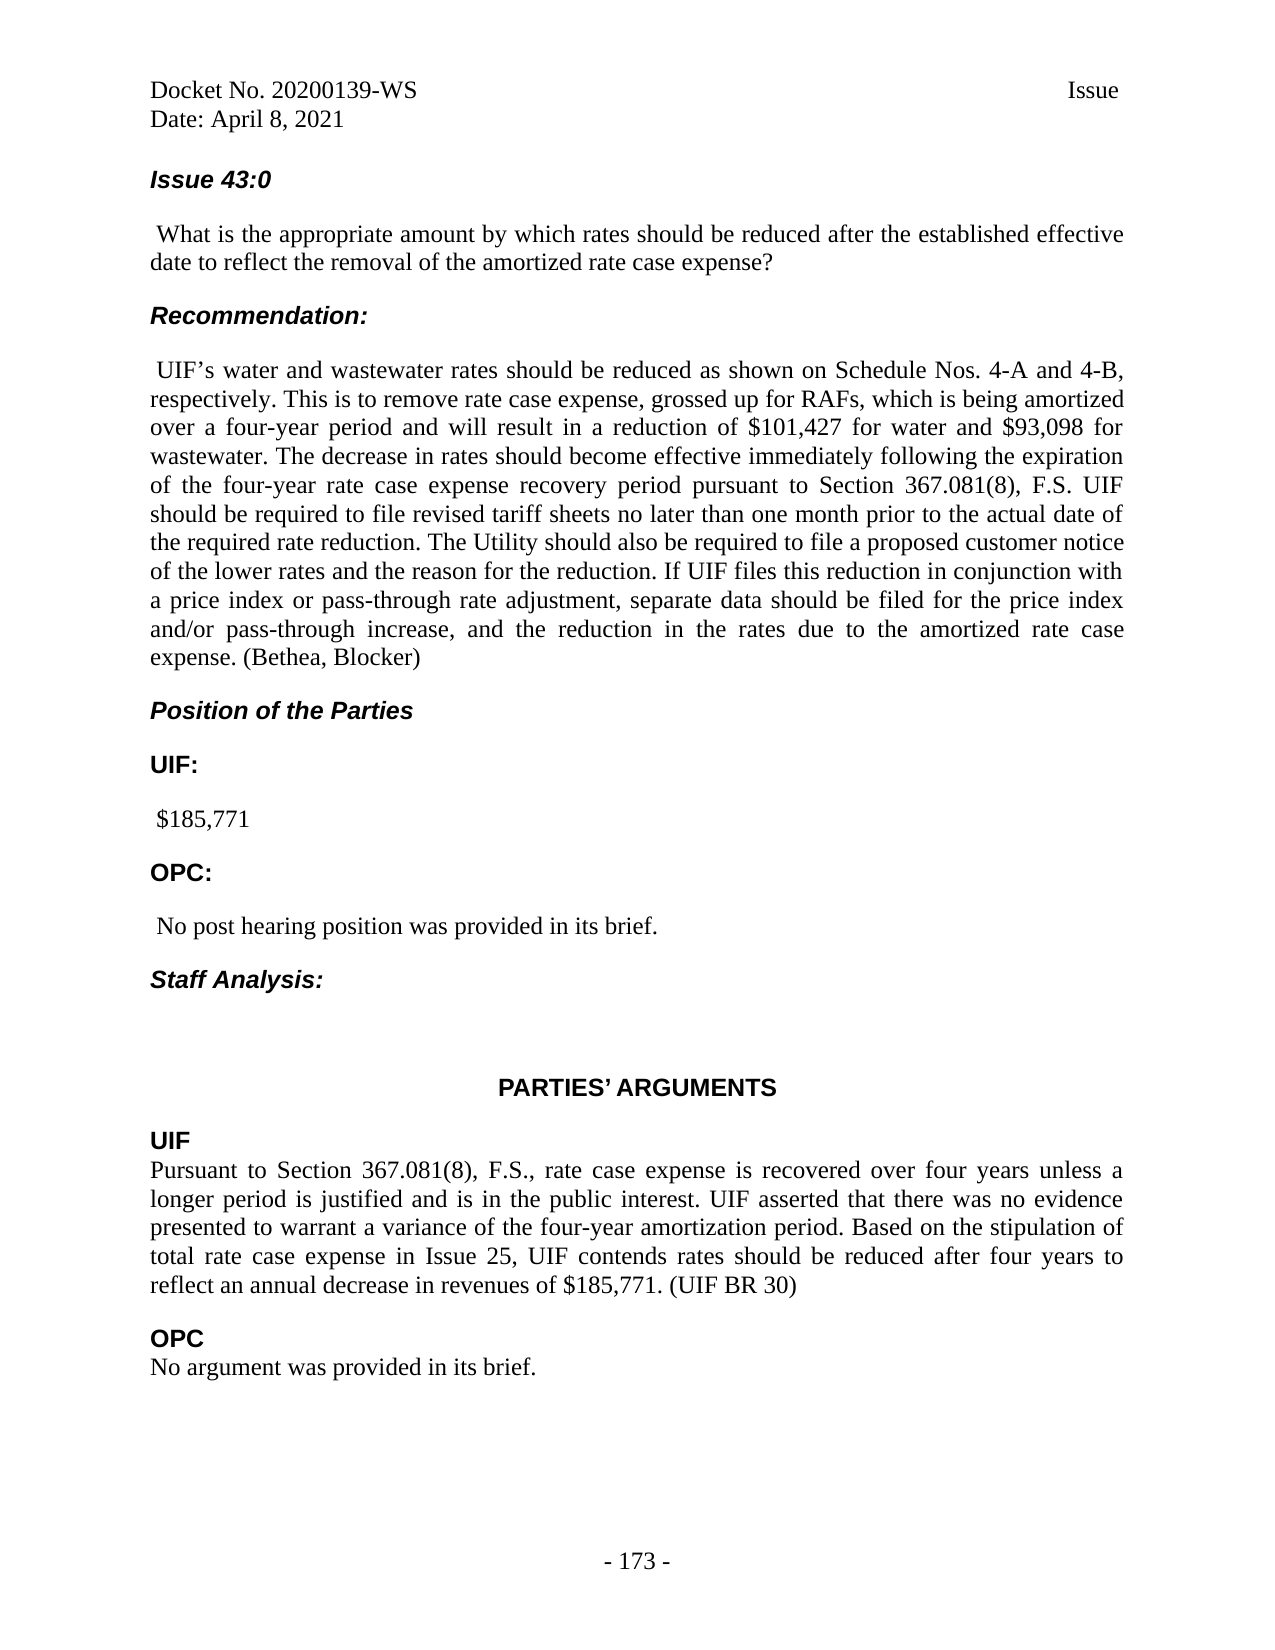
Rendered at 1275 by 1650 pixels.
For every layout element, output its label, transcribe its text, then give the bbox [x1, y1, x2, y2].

text UIF’s water and wastewater rates should be reduced as shown on Schedule Nos. 4-A and 4-B, respectively. This is to remove rate case expense, grossed up for RAFs, which is being amortized over a four-year period and will result in a reduction of $101,427 for water and $93,098 for wastewater. The decrease in rates should become effective immediately following the expiration of the four-year rate case expense recovery period pursuant to Section 367.081(8), F.S. UIF should be required to file revised tariff sheets no later than one month prior to the actual date of the required rate reduction. The Utility should also be required to file a proposed customer notice of the lower rates and the reason for the reduction. If UIF files this reduction in conjunction with a price index or pass-through rate adjustment, separate data should be filed for the price index and/or pass-through increase, and the reduction in the rates due to the amortized rate case expense. (Bethea, Blocker) [150, 355, 1125, 671]
text No post hearing position was provided in its brief. [150, 911, 1125, 940]
text No argument was provided in its brief. [150, 1352, 1125, 1381]
subtitle Position of the Parties [150, 696, 1125, 725]
subtitle UIF [150, 1126, 1125, 1155]
subtitle Staff Analysis: [150, 965, 1125, 994]
text What is the appropriate amount by which rates should be reduced after the established effective date to reflect the removal of the amortized rate case expense? [150, 219, 1125, 276]
text UIF: [150, 750, 1125, 779]
subtitle Recommendation: [150, 301, 1125, 330]
text $185,771 [150, 804, 1125, 832]
text Pursuant to Section 367.081(8), F.S., rate case expense is recovered over four years unless a longer period is justified and is in the public interest. UIF asserted that there was no evidence presented to warrant a variance of the four-year amortization period. Based on the stipulation of total rate case expense in Issue 25, UIF contends rates should be reduced after four years to reflect an annual decrease in revenues of $185,771. (UIF BR 30) [150, 1155, 1125, 1299]
subtitle Issue 43: [150, 165, 1125, 194]
subtitle OPC [150, 1324, 1125, 1352]
subtitle PARTIES’ ARGUMENTS [150, 1072, 1125, 1101]
text OPC: [150, 857, 1125, 886]
